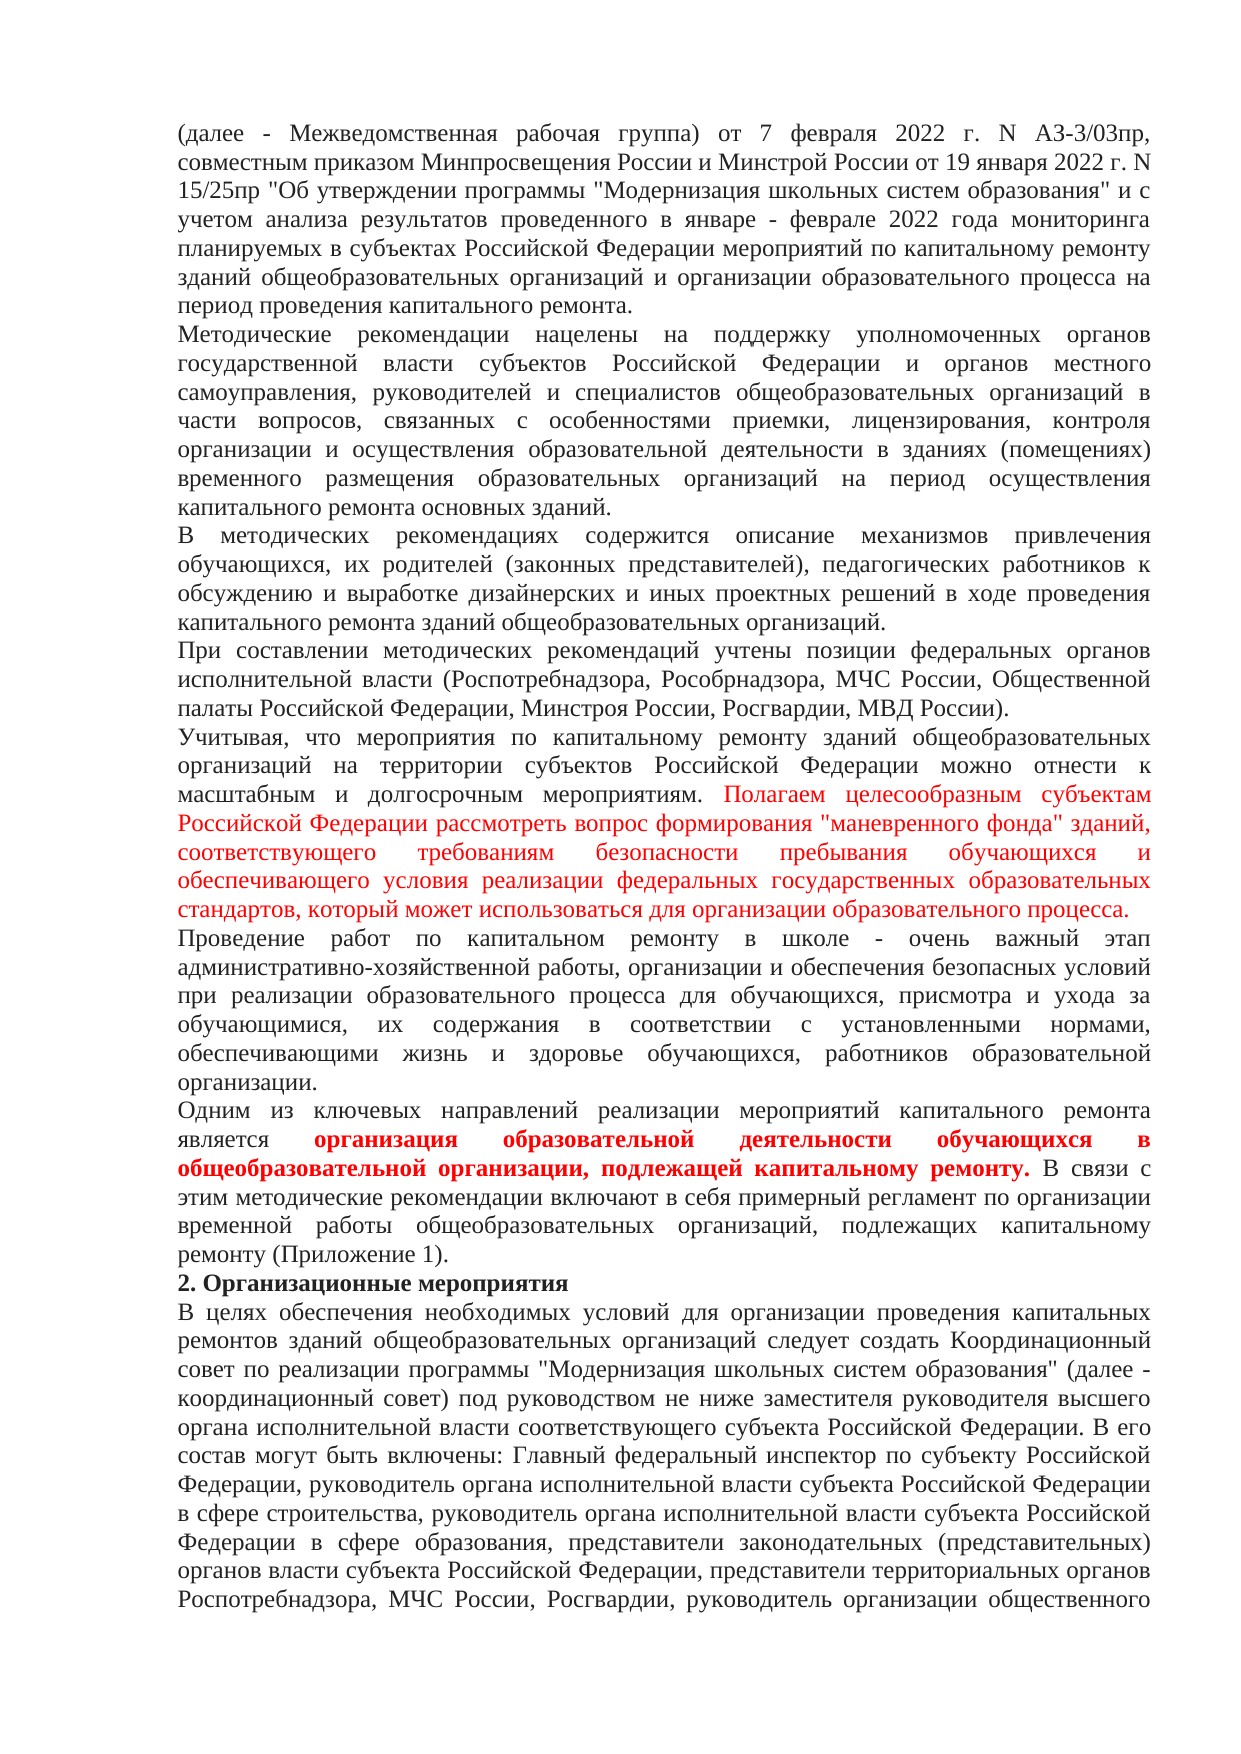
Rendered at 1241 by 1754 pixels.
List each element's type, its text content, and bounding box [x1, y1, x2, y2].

text Одним из ключевых направлений реализации мероприятий капитального ремонта является организация образовательной деятельности обучающихся в общеобразовательной организации, подлежащей капитальному ремонту. В связи с этим методические рекомендации включают в себя примерный регламент по организации временной работы общеобразовательных организаций, подлежащих капитальному ремонту (Приложение 1). [177, 1096, 1152, 1268]
text Учитывая, что мероприятия по капитальному ремонту зданий общеобразовательных организаций на территории субъектов Российской Федерации можно отнести к масштабным и долгосрочным мероприятиям. Полагаем целесообразным субъектам Российской Федерации рассмотреть вопрос формирования "маневренного фонда" зданий, соответствующего требованиям безопасности пребывания обучающихся и обеспечивающего условия реализации федеральных государственных образовательных стандартов, который может использоваться для организации образовательного процесса. [177, 722, 1152, 923]
text В методических рекомендациях содержится описание механизмов привлечения обучающихся, их родителей (законных представителей), педагогических работников к обсуждению и выработке дизайнерских и иных проектных решений в ходе проведения капитального ремонта зданий общеобразовательных организаций. [177, 521, 1152, 636]
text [177, 1297, 1152, 1613]
text Проведение работ по капитальном ремонту в школе - очень важный этап административно-хозяйственной работы, организации и обеспечения безопасных условий при реализации образовательного процесса для обучающихся, присмотра и ухода за обучающимися, их содержания в соответствии с установленными нормами, обеспечивающими жизнь и здоровье обучающихся, работников образовательной организации. [177, 923, 1152, 1096]
text 2. Организационные мероприятия [177, 1268, 1152, 1297]
text При составлении методических рекомендаций учтены позиции федеральных органов исполнительной власти (Роспотребнадзора, Рособрнадзора, МЧС России, Общественной палаты Российской Федерации, Минстроя России, Росгвардии, МВД России). [177, 636, 1152, 722]
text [177, 118, 1152, 319]
text Методические рекомендации нацелены на поддержку уполномоченных органов государственной власти субъектов Российской Федерации и органов местного самоуправления, руководителей и специалистов общеобразовательных организаций в части вопросов, связанных с особенностями приемки, лицензирования, контроля организации и осуществления образовательной деятельности в зданиях (помещениях) временного размещения образовательных организаций на период осуществления капитального ремонта основных зданий. [177, 319, 1152, 521]
